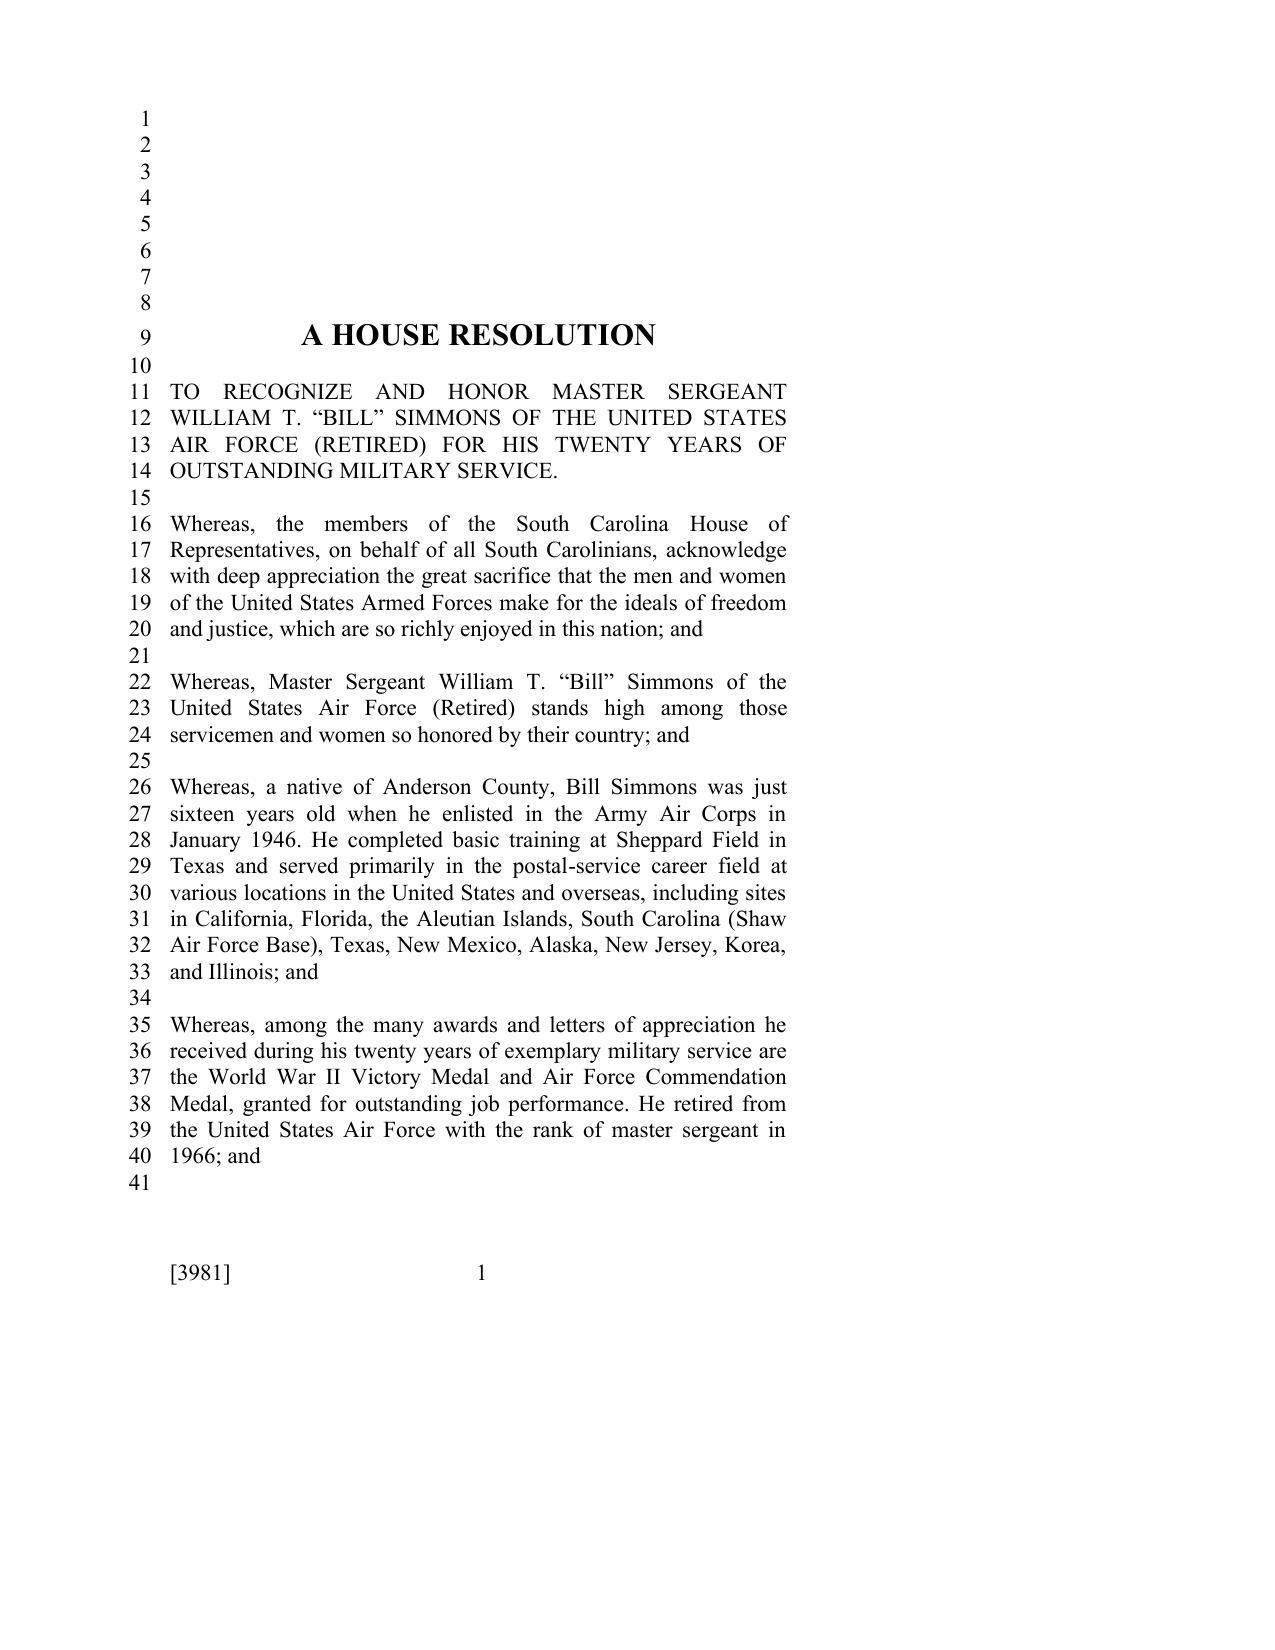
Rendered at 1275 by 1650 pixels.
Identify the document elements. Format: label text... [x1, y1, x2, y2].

text Whereas, among the many awards and letters of appreciation he received during his twenty years of exemplary military service are the World War II Victory Medal and Air Force Commendation Medal, granted for outstanding job performance. He retired from the United States Air Force with the rank of master sergeant in 1966; and [169, 1011, 787, 1169]
text A HOUSE RESOLUTION [169, 316, 787, 352]
text Whereas, a native of Anderson County, Bill Simmons was just sixteen years old when he enlisted in the Army Air Corps in January 1946. He completed basic training at Sheppard Field in Texas and served primarily in the postal-service career field at various locations in the United States and overseas, including sites in California, Florida, the Aleutian Islands, South Carolina (Shaw Air Force Base), Texas, New Mexico, Alaska, New Jersey, Korea, and Illinois; and [169, 773, 787, 984]
text Whereas, the members of the South Carolina House of Representatives, on behalf of all South Carolinians, acknowledge with deep appreciation the great sacrifice that the men and women of the United States Armed Forces make for the ideals of freedom and justice, which are so richly enjoyed in this nation; and [169, 510, 787, 642]
text TO RECOGNIZE AND HONOR MASTER SERGEANT WILLIAM T. “BILL” SIMMONS OF THE UNITED STATES AIR FORCE (RETIRED) FOR HIS TWENTY YEARS OF OUTSTANDING MILITARY SERVICE. [169, 378, 787, 483]
text Whereas, Master Sergeant William T. “Bill” Simmons of the United States Air Force (Retired) stands high among those servicemen and women so honored by their country; and [169, 668, 787, 747]
